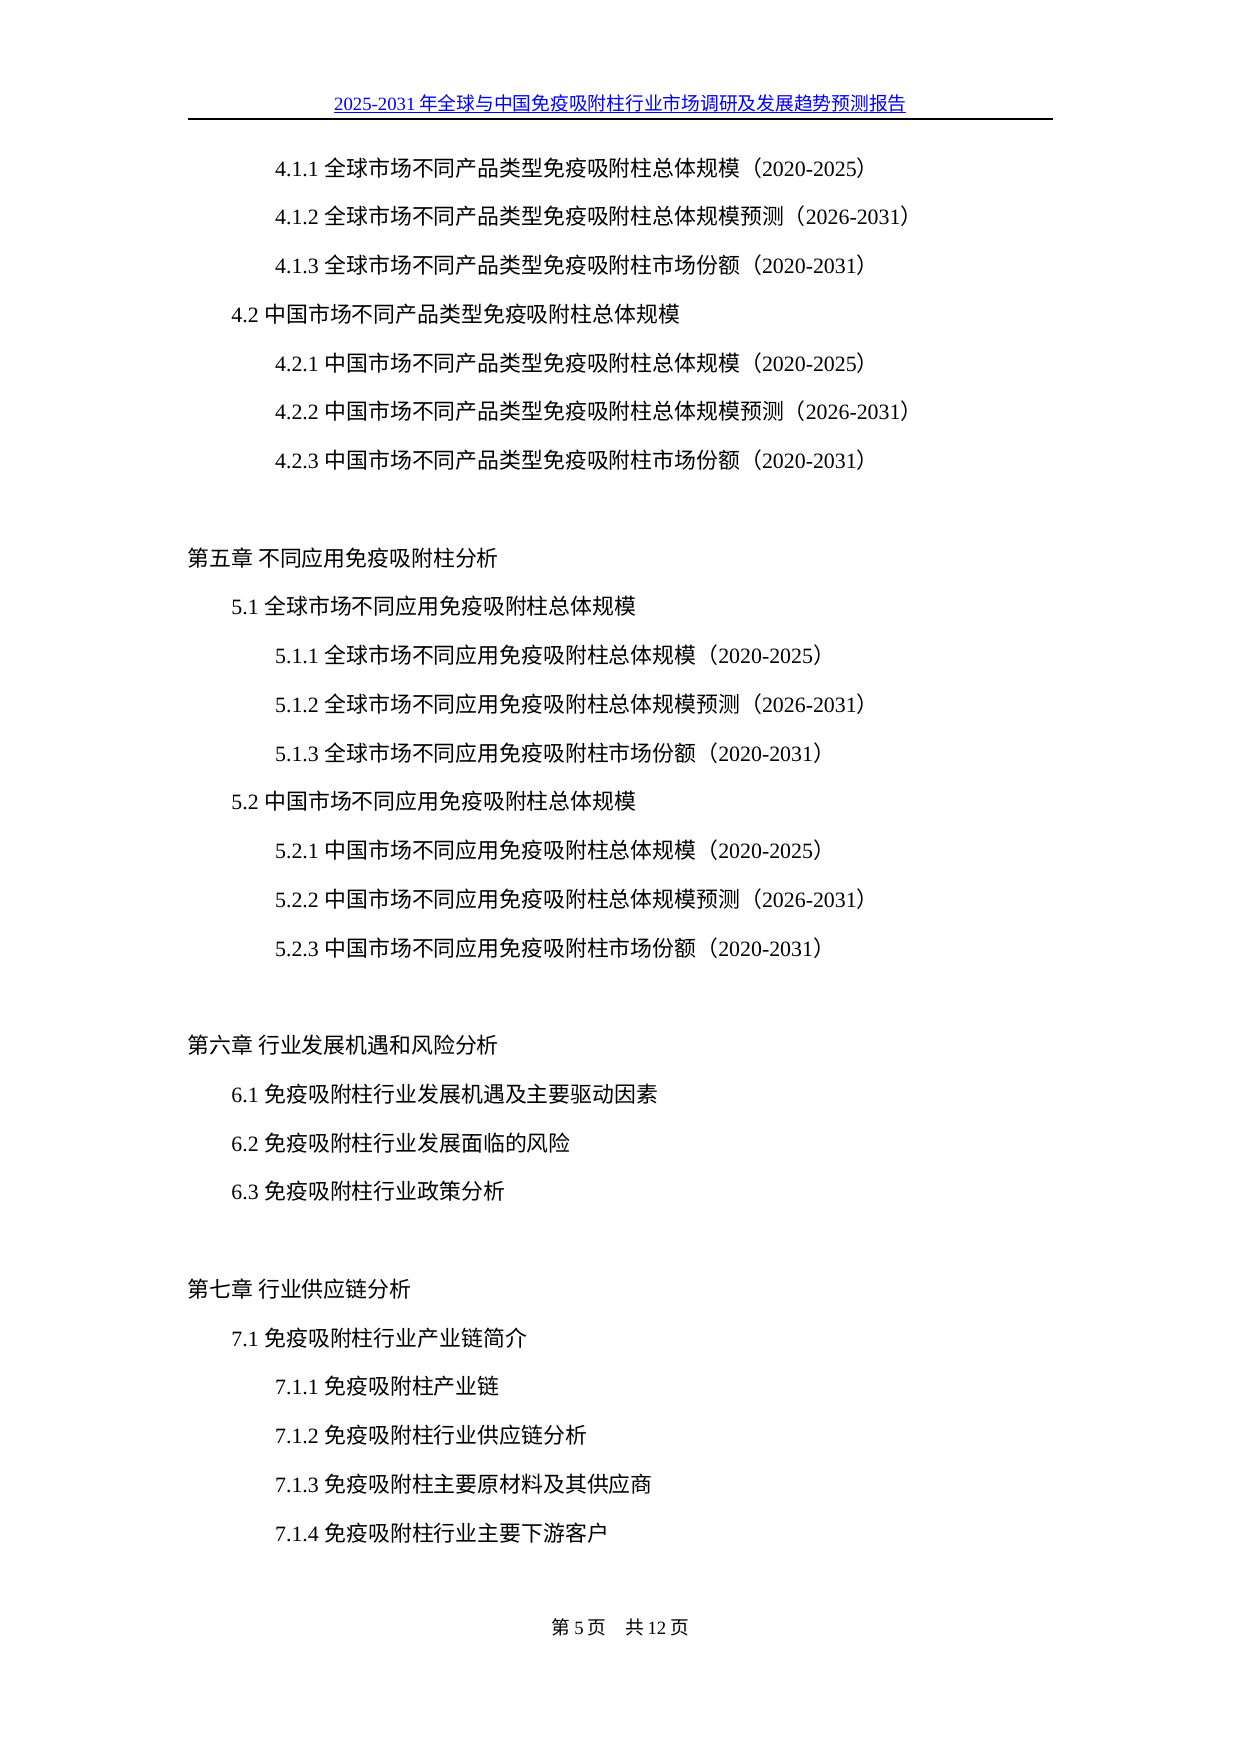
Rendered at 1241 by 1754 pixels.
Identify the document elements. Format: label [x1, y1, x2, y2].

text [187, 150, 1053, 1548]
